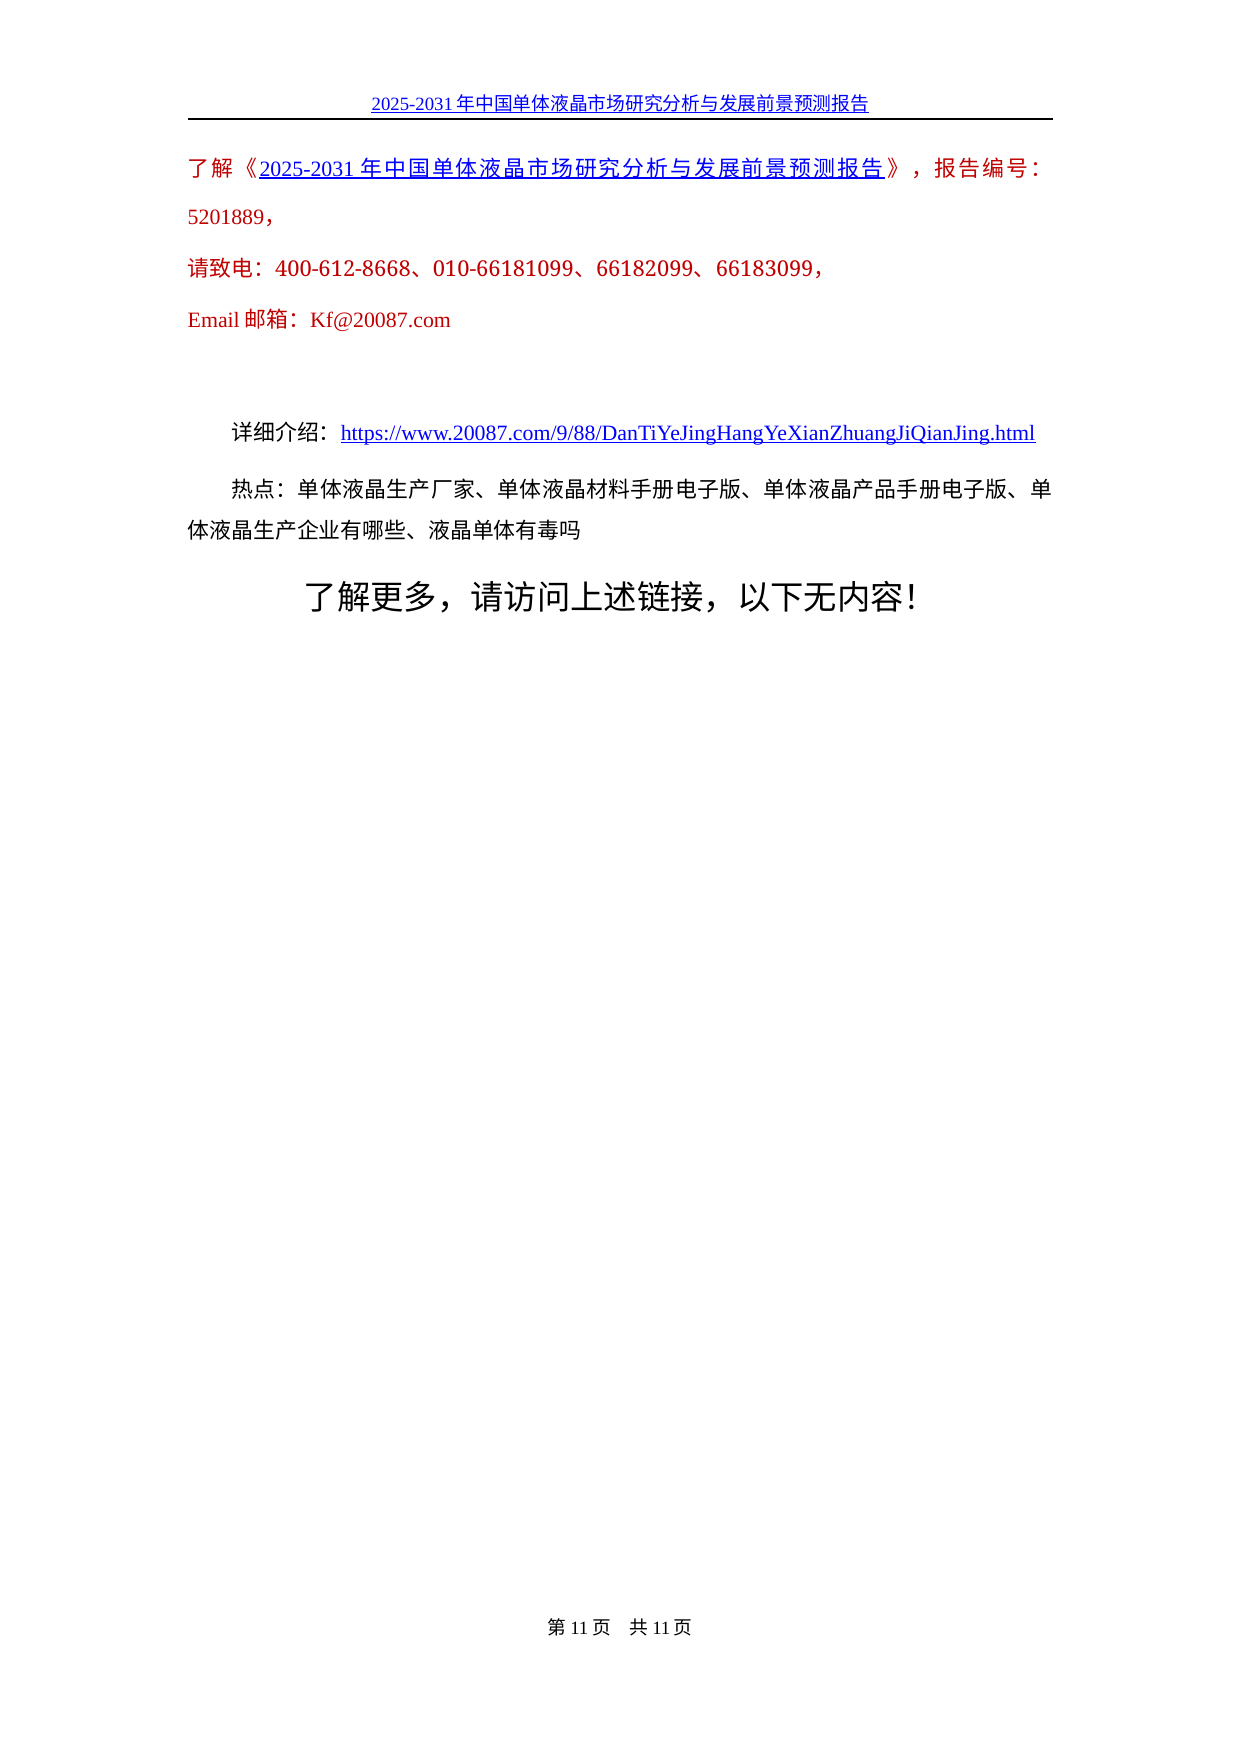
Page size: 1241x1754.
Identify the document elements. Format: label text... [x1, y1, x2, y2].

text 热点：单体液晶生产厂家、单体液晶材料手册电子版、单体液晶产品手册电子版、单体液晶生产企业有哪些、液晶单体有毒吗 [187, 472, 1053, 545]
text 了解《2025-2031年中国单体液晶市场研究分析与发展前景预测报告》，报告编号：5201889， [187, 150, 1053, 231]
title 了解更多，请访问上述链接，以下无内容！ [187, 562, 1053, 627]
text Email邮箱：Kf@20087.com [187, 302, 1053, 334]
text 详细介绍：https://www.20087.com/9/88/DanTiYeJingHangYeXianZhuangJiQianJing.html [187, 415, 1053, 447]
text 请致电：400-612-8668、010-66181099、66182099、66183099， [187, 251, 1053, 283]
